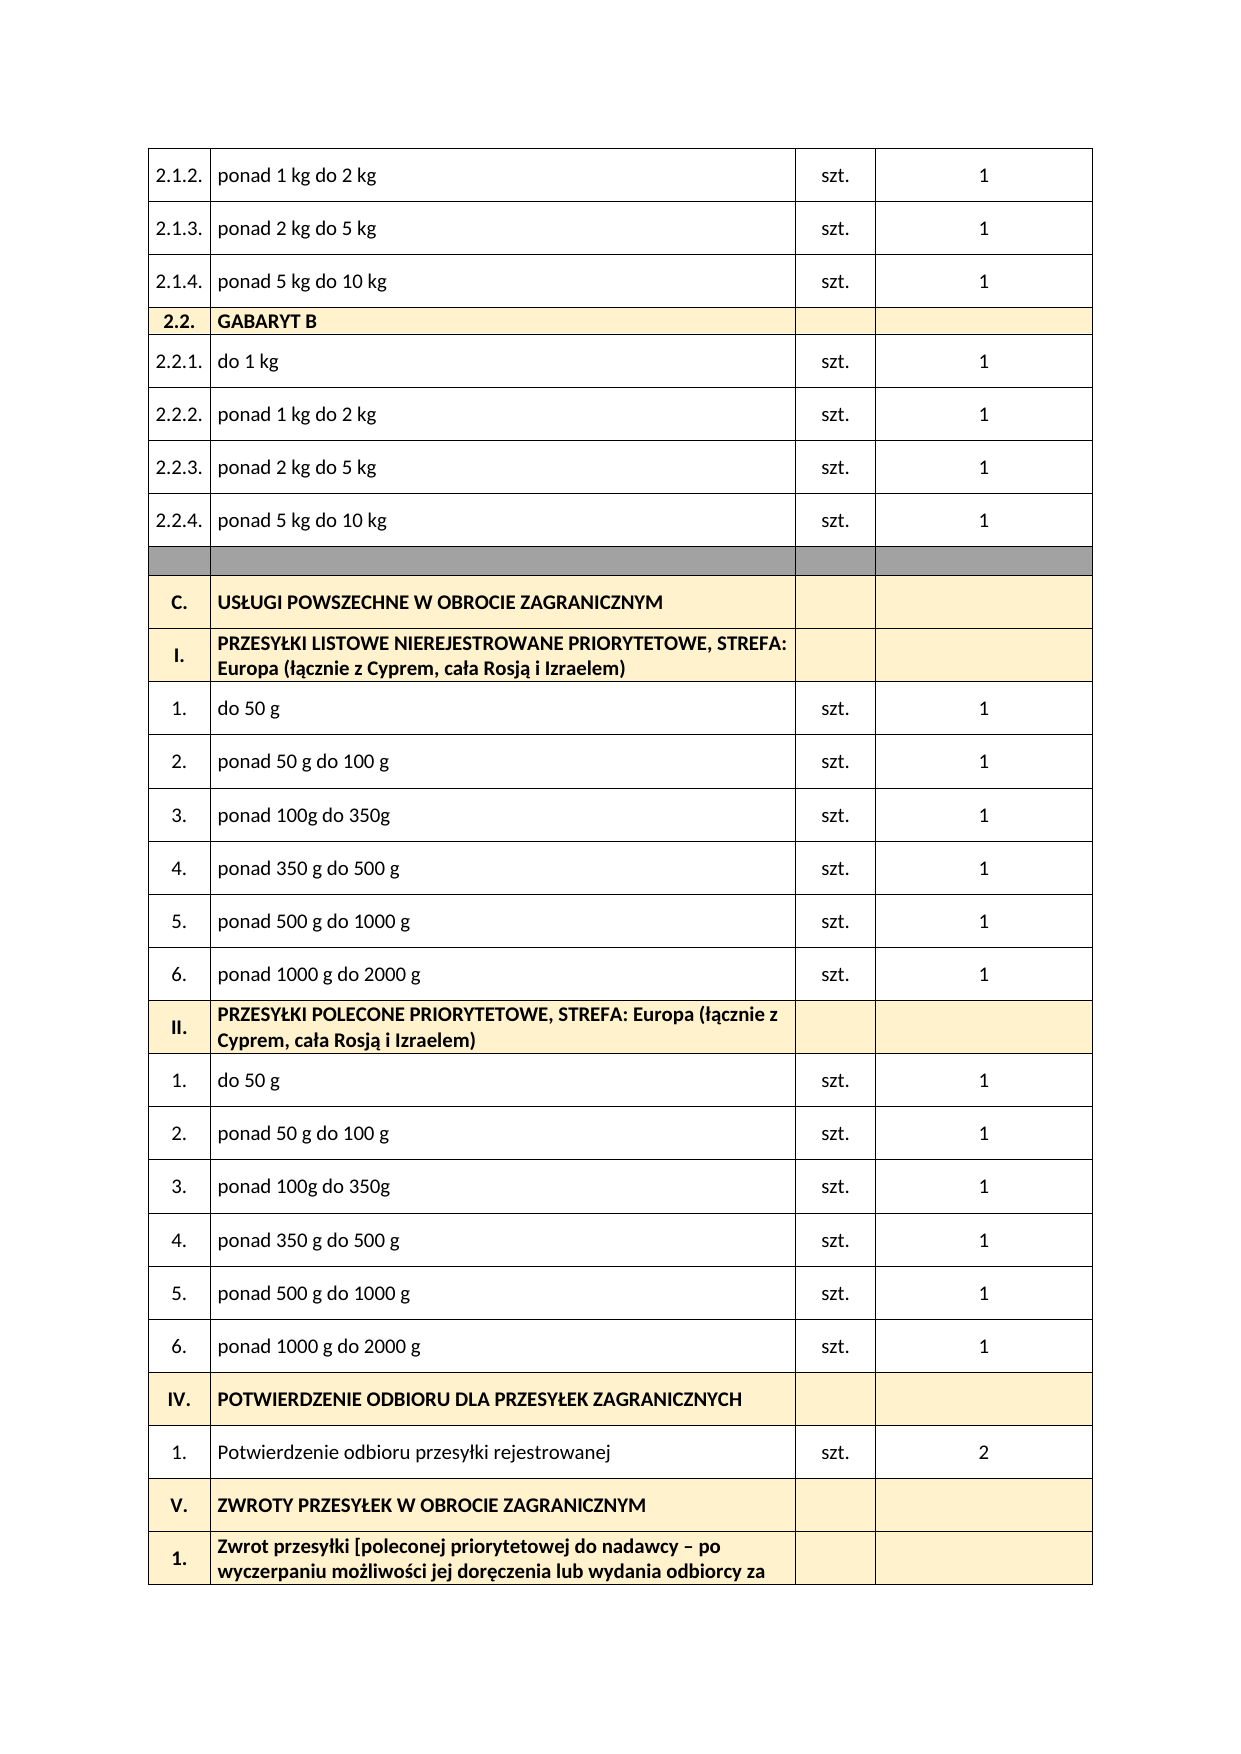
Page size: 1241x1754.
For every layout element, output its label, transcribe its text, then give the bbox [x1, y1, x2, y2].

table_cell 1 [876, 842, 1092, 894]
table_cell do 1 kg [211, 335, 795, 387]
table_cell ponad 5 kg do 10 kg [211, 494, 795, 546]
table_cell szt. [796, 202, 875, 254]
table_cell PRZESYŁKI LISTOWE NIEREJESTROWANE PRIORYTETOWE, STREFA: Europa (łącznie z Cyprem, cała Rosją i Izraelem) [211, 629, 795, 681]
table_cell ponad 50 g do 100 g [211, 735, 795, 787]
table_cell [876, 308, 1092, 333]
table_cell 2.1.3. [149, 202, 210, 254]
table_cell 1 [876, 388, 1092, 440]
table_cell ponad 1000 g do 2000 g [211, 948, 795, 1000]
table_cell 1 [876, 1214, 1092, 1266]
table_cell 1 [876, 1054, 1092, 1106]
table_cell 1. [149, 682, 210, 734]
table_cell [876, 1532, 1092, 1584]
table_cell POTWIERDZENIE ODBIORU DLA PRZESYŁEK ZAGRANICZNYCH [211, 1373, 795, 1425]
table_cell 1 [876, 202, 1092, 254]
table_cell 1. [149, 1426, 210, 1478]
table_cell Potwierdzenie odbioru przesyłki rejestrowanej [211, 1426, 795, 1478]
table_cell 2.1.2. [149, 149, 210, 201]
table_cell 1 [876, 948, 1092, 1000]
table_cell ponad 350 g do 500 g [211, 1214, 795, 1266]
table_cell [211, 1532, 795, 1584]
table_cell GABARYT B [211, 308, 795, 333]
table_cell [876, 629, 1092, 681]
table_cell szt. [796, 1054, 875, 1106]
table_cell 1 [876, 735, 1092, 787]
table_cell 1 [876, 441, 1092, 493]
table_cell szt. [796, 1267, 875, 1319]
table_cell 5. [149, 1267, 210, 1319]
table_cell 1 [876, 789, 1092, 841]
table_cell ZWROTY PRZESYŁEK W OBROCIE ZAGRANICZNYM [211, 1479, 795, 1531]
table_cell szt. [796, 682, 875, 734]
table_cell szt. [796, 895, 875, 947]
table_cell do 50 g [211, 1054, 795, 1106]
table_cell V. [149, 1479, 210, 1531]
table_cell szt. [796, 255, 875, 307]
table_cell 2.2.4. [149, 494, 210, 546]
table_cell I. [149, 629, 210, 681]
table_cell ponad 50 g do 100 g [211, 1107, 795, 1159]
table_cell [211, 547, 795, 575]
table_cell 1 [876, 335, 1092, 387]
table_cell szt. [796, 335, 875, 387]
table_cell [796, 1001, 875, 1053]
table_cell [876, 1479, 1092, 1531]
table_cell 1 [876, 682, 1092, 734]
table_cell 2. [149, 735, 210, 787]
table_cell ponad 2 kg do 5 kg [211, 441, 795, 493]
table_cell IV. [149, 1373, 210, 1425]
table_cell szt. [796, 948, 875, 1000]
table_cell szt. [796, 388, 875, 440]
table_cell ponad 1 kg do 2 kg [211, 149, 795, 201]
table_cell ponad 500 g do 1000 g [211, 1267, 795, 1319]
table_cell ponad 5 kg do 10 kg [211, 255, 795, 307]
table_cell szt. [796, 494, 875, 546]
table_cell 1 [876, 1320, 1092, 1372]
table_cell ponad 500 g do 1000 g [211, 895, 795, 947]
table_cell 2.2.3. [149, 441, 210, 493]
table_cell do 50 g [211, 682, 795, 734]
table_cell [796, 1479, 875, 1531]
table_cell szt. [796, 1320, 875, 1372]
table_cell szt. [796, 789, 875, 841]
table_cell ponad 2 kg do 5 kg [211, 202, 795, 254]
table_cell USŁUGI POWSZECHNE W OBROCIE ZAGRANICZNYM [211, 576, 795, 628]
table_cell ponad 1000 g do 2000 g [211, 1320, 795, 1372]
table_cell [876, 1001, 1092, 1053]
table_cell 4. [149, 842, 210, 894]
table_cell szt. [796, 1426, 875, 1478]
table_cell szt. [796, 149, 875, 201]
table_cell 2.2. [149, 308, 210, 333]
table_cell 2.1.4. [149, 255, 210, 307]
table_cell szt. [796, 735, 875, 787]
table_cell ponad 100g do 350g [211, 1160, 795, 1212]
table_cell ponad 1 kg do 2 kg [211, 388, 795, 440]
table_cell 1 [876, 895, 1092, 947]
table_cell C. [149, 576, 210, 628]
table_cell 1. [149, 1532, 210, 1584]
table_cell szt. [796, 842, 875, 894]
table_cell 1 [876, 1107, 1092, 1159]
table_cell 2. [149, 1107, 210, 1159]
table_cell [796, 547, 875, 575]
table_cell [876, 547, 1092, 575]
table_cell [876, 1373, 1092, 1425]
table_cell 3. [149, 1160, 210, 1212]
table_cell szt. [796, 441, 875, 493]
table_cell 2.2.2. [149, 388, 210, 440]
table_cell 1. [149, 1054, 210, 1106]
table_cell 1 [876, 494, 1092, 546]
table_cell [796, 1532, 875, 1584]
table_cell [796, 576, 875, 628]
table_cell 3. [149, 789, 210, 841]
table_cell szt. [796, 1160, 875, 1212]
table_cell [796, 629, 875, 681]
table_cell [796, 308, 875, 333]
table_cell szt. [796, 1214, 875, 1266]
table_cell ponad 350 g do 500 g [211, 842, 795, 894]
table_cell II. [149, 1001, 210, 1053]
table_cell 2 [876, 1426, 1092, 1478]
table_cell 6. [149, 948, 210, 1000]
table_cell [149, 547, 210, 575]
table_cell 1 [876, 149, 1092, 201]
table_cell 6. [149, 1320, 210, 1372]
table_cell 2.2.1. [149, 335, 210, 387]
table_cell [876, 576, 1092, 628]
table_cell PRZESYŁKI POLECONE PRIORYTETOWE, STREFA: Europa (łącznie z Cyprem, cała Rosją i Izraelem) [211, 1001, 795, 1053]
table_cell 5. [149, 895, 210, 947]
table_cell [796, 1373, 875, 1425]
table_cell 1 [876, 1160, 1092, 1212]
table_cell 4. [149, 1214, 210, 1266]
table_cell ponad 100g do 350g [211, 789, 795, 841]
table_cell 1 [876, 1267, 1092, 1319]
table_cell 1 [876, 255, 1092, 307]
table_cell szt. [796, 1107, 875, 1159]
